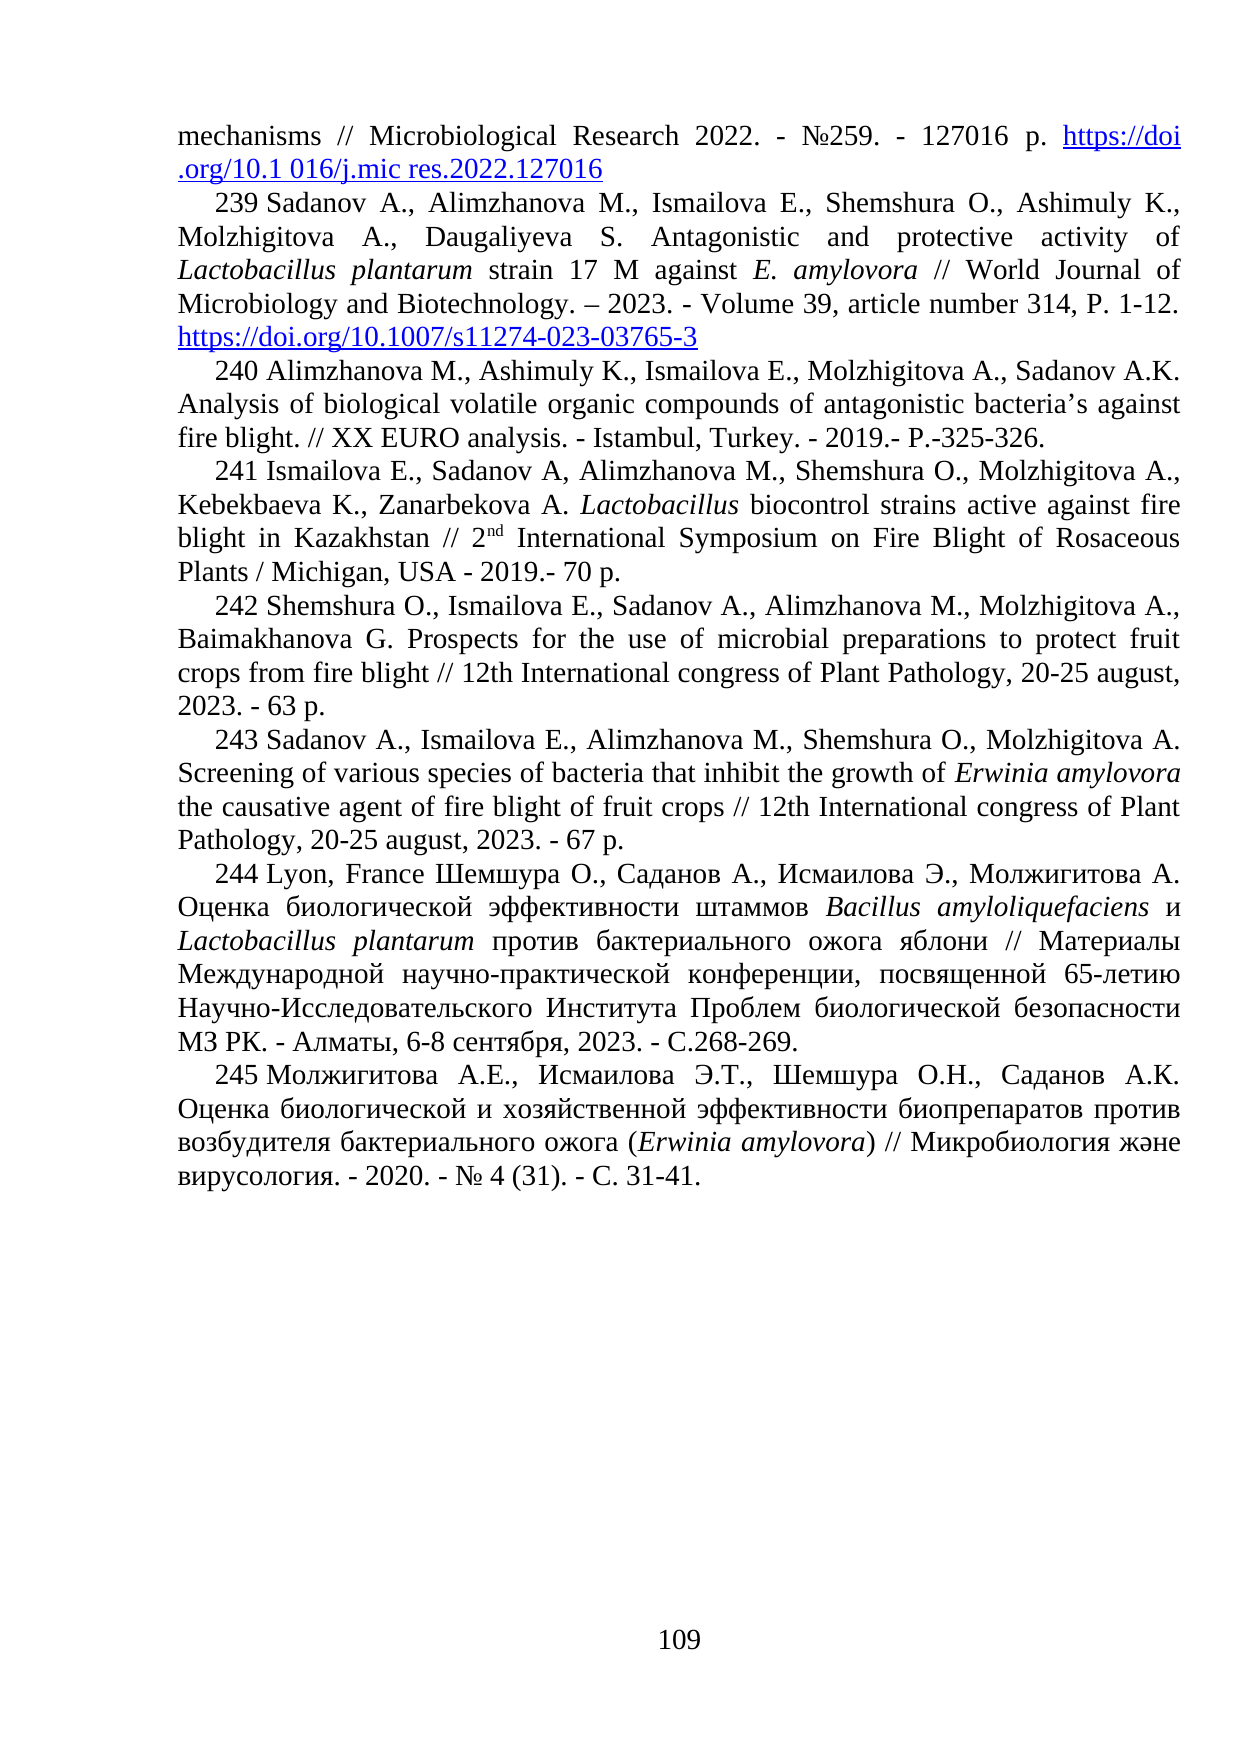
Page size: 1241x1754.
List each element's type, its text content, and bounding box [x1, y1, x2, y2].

list Shemshura O., Ismailova E., Sadanov A., Alimzhanova M., Molzhigitova A., Baimakhanova G. Prospects for the use of microbial preparations to protect fruit crops from fire blight // 12th International congress of Plant Pathology, 20-25 аugust, 2023. - 63 р. [177, 588, 1181, 722]
list Lyon, France Шемшура О., Саданов А., Исмаилова Э., Молжигитова А. Оценка биологической эффективности штаммов Bacillus amyloliquefaciens и Lactobacillus plantarum против бактериального ожога яблони // Материалы Международной научно-практической конференции, посвященной 65-летию Научно-Исследовательского Института Проблем биологической безопасности МЗ РК. - Алматы, 6-8 сентября, 2023. - С.268-269. [177, 856, 1181, 1057]
list Sadanov A., Ismailova E., Alimzhanova M., Shemshura O., Molzhigitova A. Screening of various species of bacteria that inhibit the growth of Erwinia amylovora the causative agent of fire blight of fruit crops // 12th International congress of Plant Pathology, 20-25 аugust, 2023. - 67 р. [177, 722, 1181, 856]
list Молжигитова А.Е., Исмаилова Э.Т., Шемшура О.Н., Саданов А.К. Оценка биологической и хозяйственной эффективности биопрепаратов против возбудителя бактериального ожога (Erwinia amylovora) // Микробиология және вирусология. - 2020. - № 4 (31). - С. 31-41. [177, 1057, 1181, 1191]
list Alimzhanova M., Ashimuly K., Ismailova E., Molzhigitova A., Sadanov A.K. Analysis of biological volatile organic compounds of antagonistic bacteria’s against fire blight. // XX EURO analysis. - Istambul, Turkey. - 2019.- P.-325-326. [177, 353, 1181, 453]
list Ismailova E., Sadanov А, Alimzhanova M., Shemshura O., Molzhigitova A., Kebekbaeva K., Zanarbekova А. Lactobacillus biocontrol strains active against fire blight in Kazakhstan // 2nd International Symposium on Fire Blight of Rosaceous Plants / Michigan, USA - 2019.- 70 р. [177, 453, 1181, 588]
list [177, 118, 1181, 185]
list Sadanov A., Alimzhanova M., Ismailova E., Shemshura O., Ashimuly K., Molzhigitova A., Daugaliyeva S. Antagonistic and protective activity of Lactobacillus plantarum strain 17 M against E. amylovora // World Journal of Microbiology and Biotechnology. – 2023. - Volume 39, article number 314, Р. 1-12. https://doi.org/10.1007/s11274-023-03765-3 [177, 185, 1181, 353]
